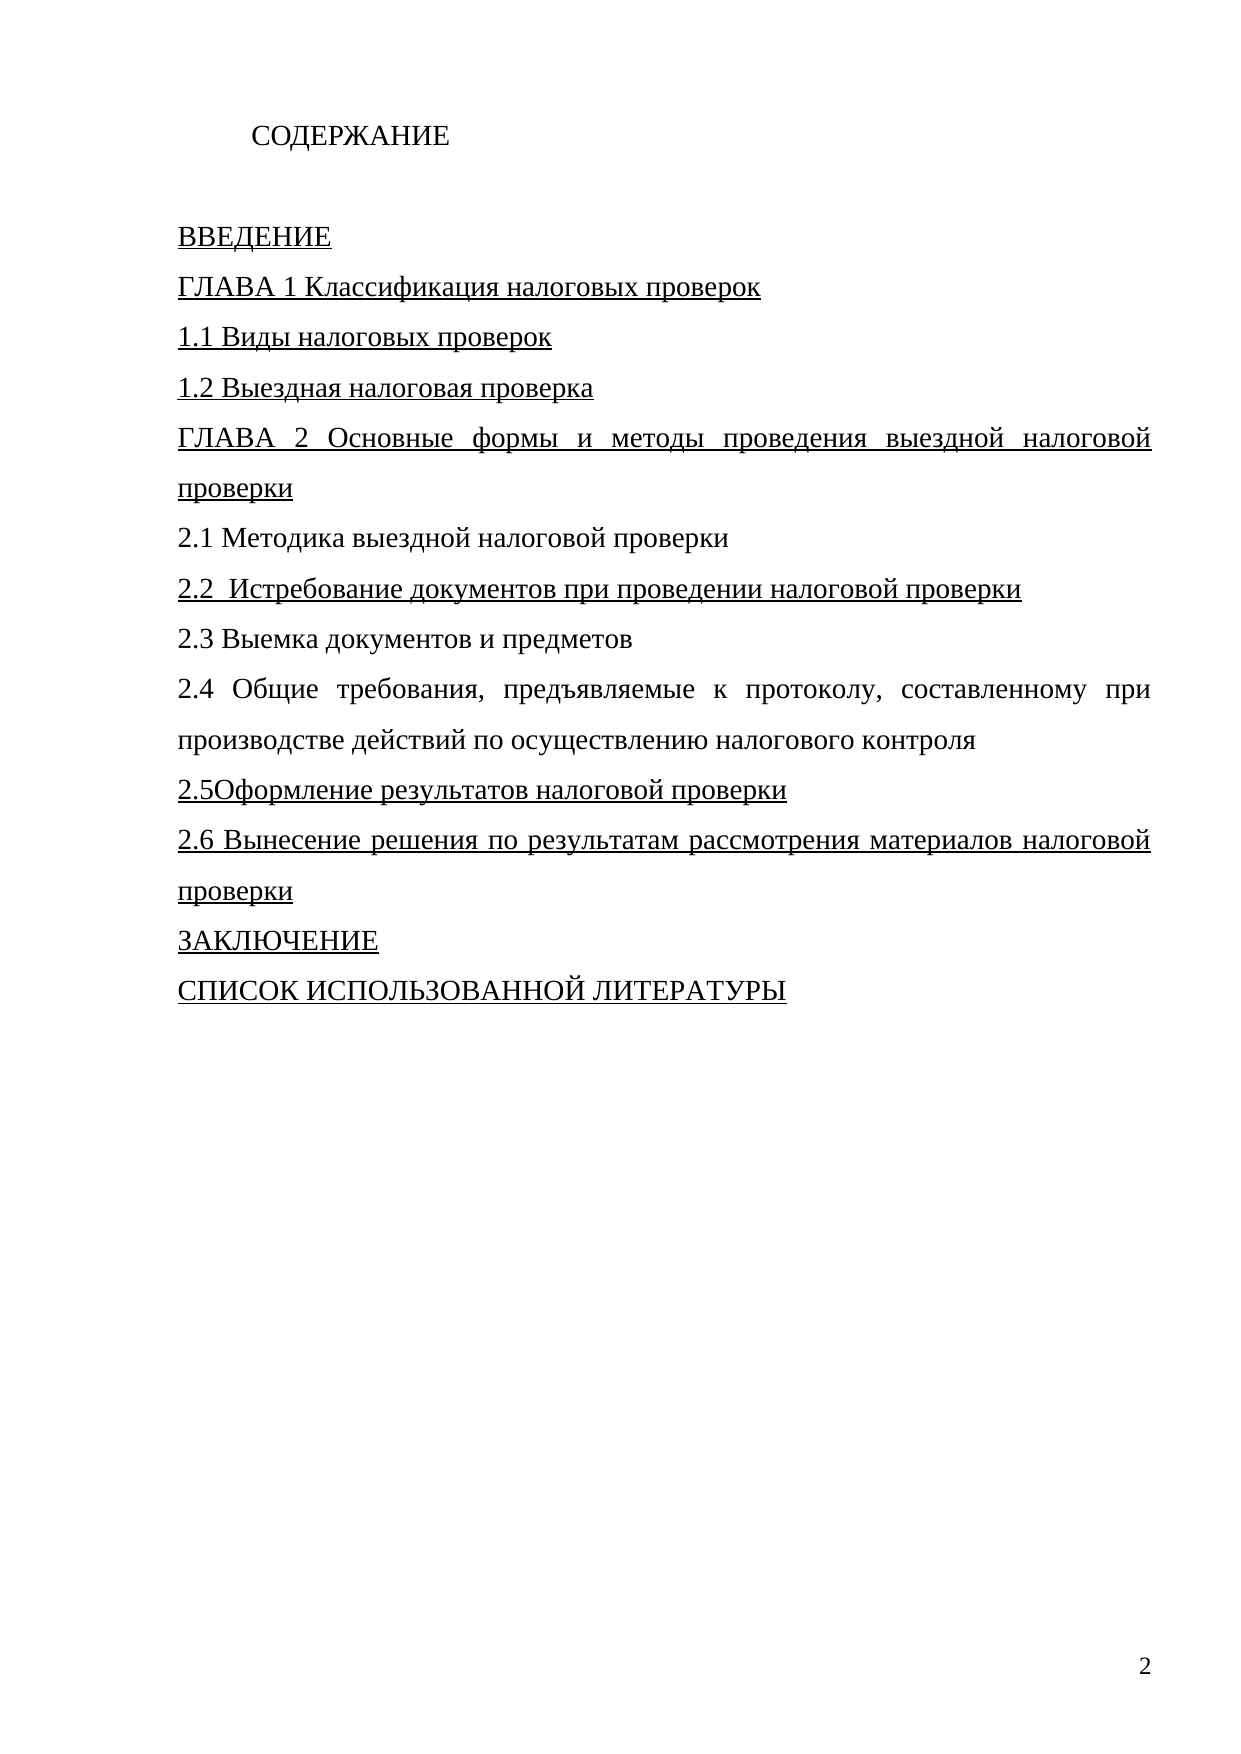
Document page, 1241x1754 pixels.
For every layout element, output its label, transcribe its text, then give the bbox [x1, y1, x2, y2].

text 2.4 Общие требования, предъявляемые к протоколу, составленному при производстве действий по осуществлению налогового контроля [177, 672, 1152, 755]
text ГЛАВА 2 Основные формы и методы проведения выездной налоговой проверки [177, 420, 1152, 449]
text 1.2 Выездная налоговая проверка [177, 370, 1152, 403]
text 2.5Оформление результатов налоговой проверки [177, 772, 1152, 806]
text СПИСОК ИСПОЛЬЗОВАННОЙ ЛИТЕРАТУРЫ [177, 973, 1152, 1007]
text ГЛАВА 1 Классификация налоговых проверок [177, 269, 1152, 303]
text 2.2 Истребование документов при проведении налоговой проверки [177, 571, 1152, 604]
text ВВЕДЕНИЕ [177, 219, 1152, 252]
text 1.1 Виды налоговых проверок [177, 319, 1152, 353]
subtitle СОДЕРЖАНИЕ [177, 118, 1152, 152]
text 2.3 Выемка документов и предметов [177, 621, 1152, 655]
text ЗАКЛЮЧЕНИЕ [177, 923, 1152, 957]
text ГЛАВА 2 Основные формы и методы проведения выездной налоговой проверки [177, 450, 1152, 504]
text 2.1 Методика выездной налоговой проверки [177, 521, 1152, 554]
text 2.6 Вынесение решения по результатам рассмотрения материалов налоговой проверки [177, 822, 1152, 906]
